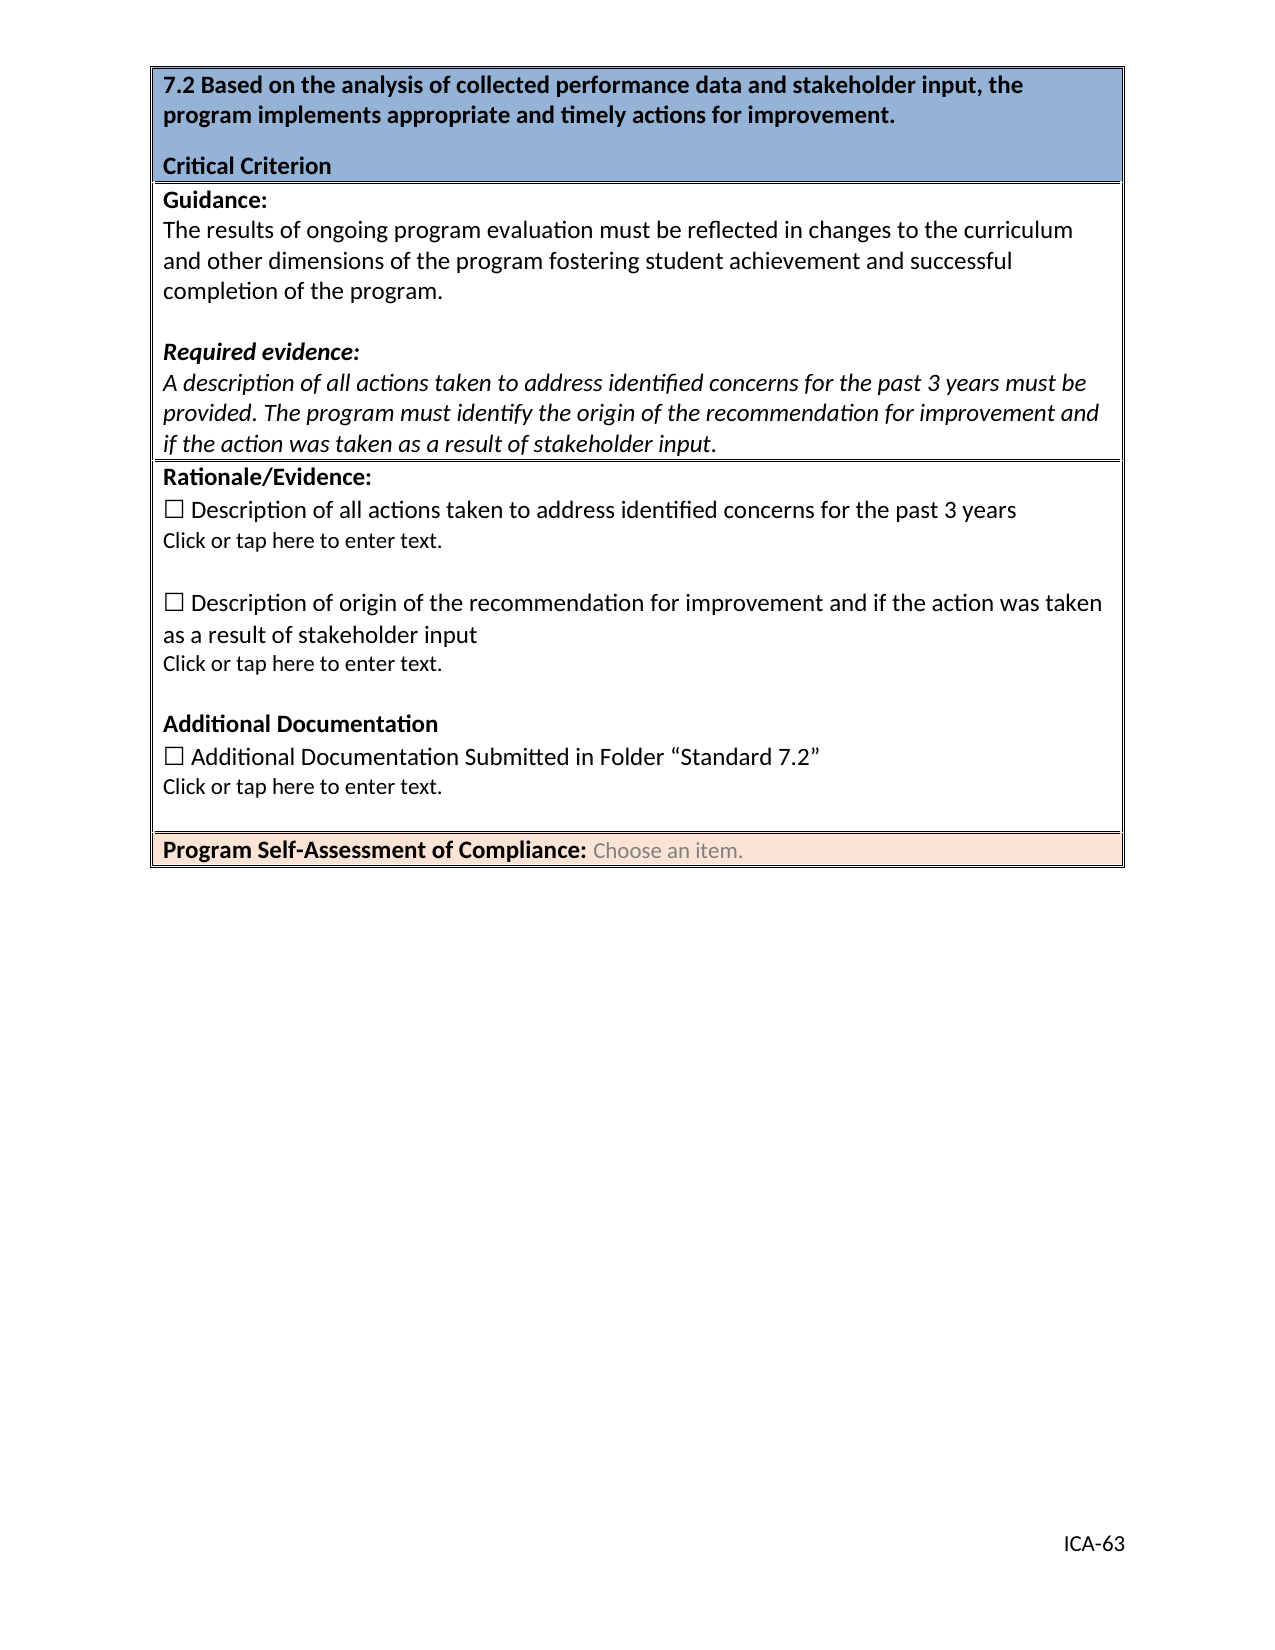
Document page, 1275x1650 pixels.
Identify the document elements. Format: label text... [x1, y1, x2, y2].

table_cell Guidance: The results of ongoing program evaluation must be reflected in changes to the curriculum and other dimensions of the program fostering student achievement and successful completion of the program. Required evidence: A description of all actions taken to address identified concerns for the past 3 years must be provided. The program must identify the origin of the recommendation for improvement and if the action was taken as a result of stakeholder input. [153, 181, 1122, 458]
table_cell Rationale/Evidence: Description of all actions taken to address identified concerns for the past 3 years Description of origin of the recommendation for improvement and if the action was taken as a result of stakeholder input Additional Documentation Additional Documentation Submitted in Folder “Standard 7.2” [153, 459, 1122, 831]
table_header 7.2 Based on the analysis of collected performance data and stakeholder input, the program implements appropriate and timely actions for improvement. Critical Criterion [153, 69, 1122, 181]
table_cell Program Self-Assessment of Compliance: [152, 831, 1123, 864]
